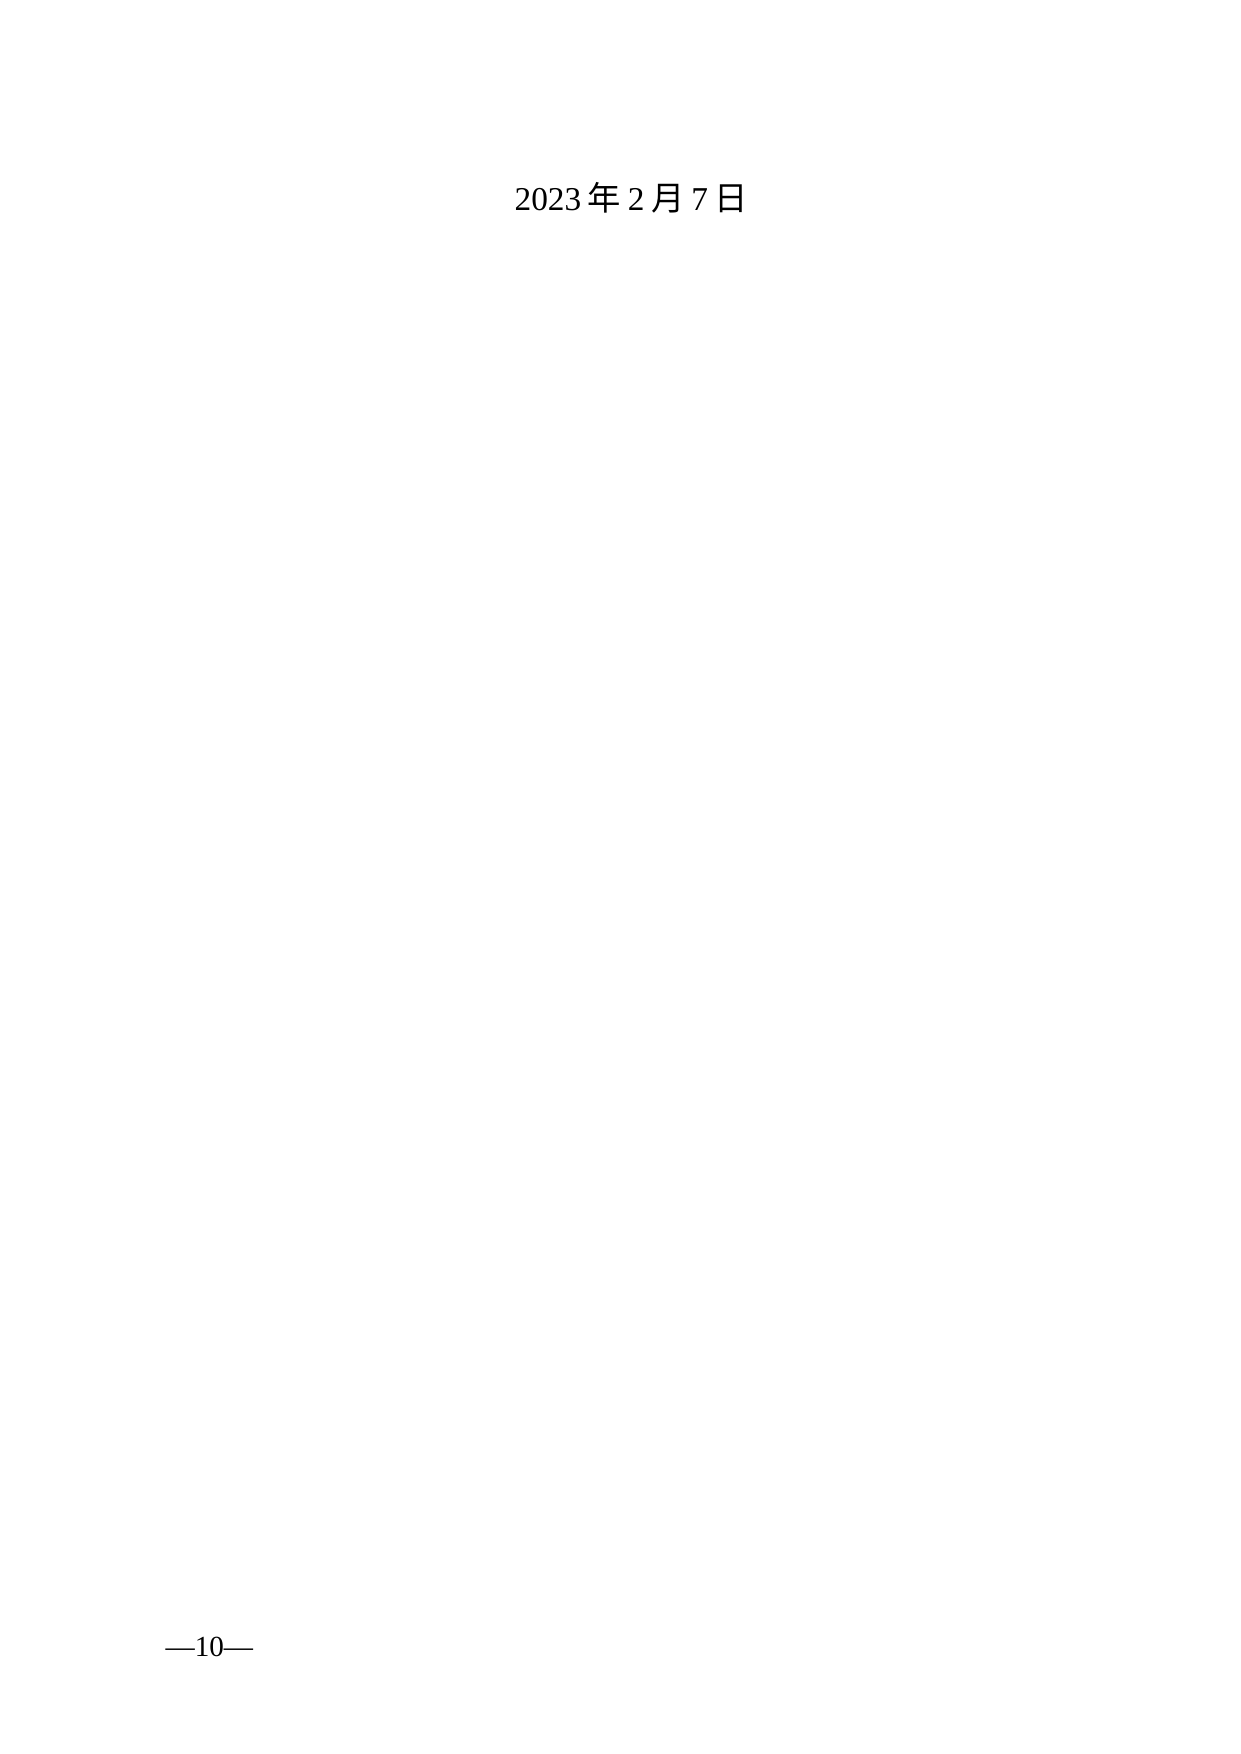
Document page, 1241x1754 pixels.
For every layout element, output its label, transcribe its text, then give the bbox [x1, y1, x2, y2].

text 2023年2月7日 [165, 163, 1075, 228]
